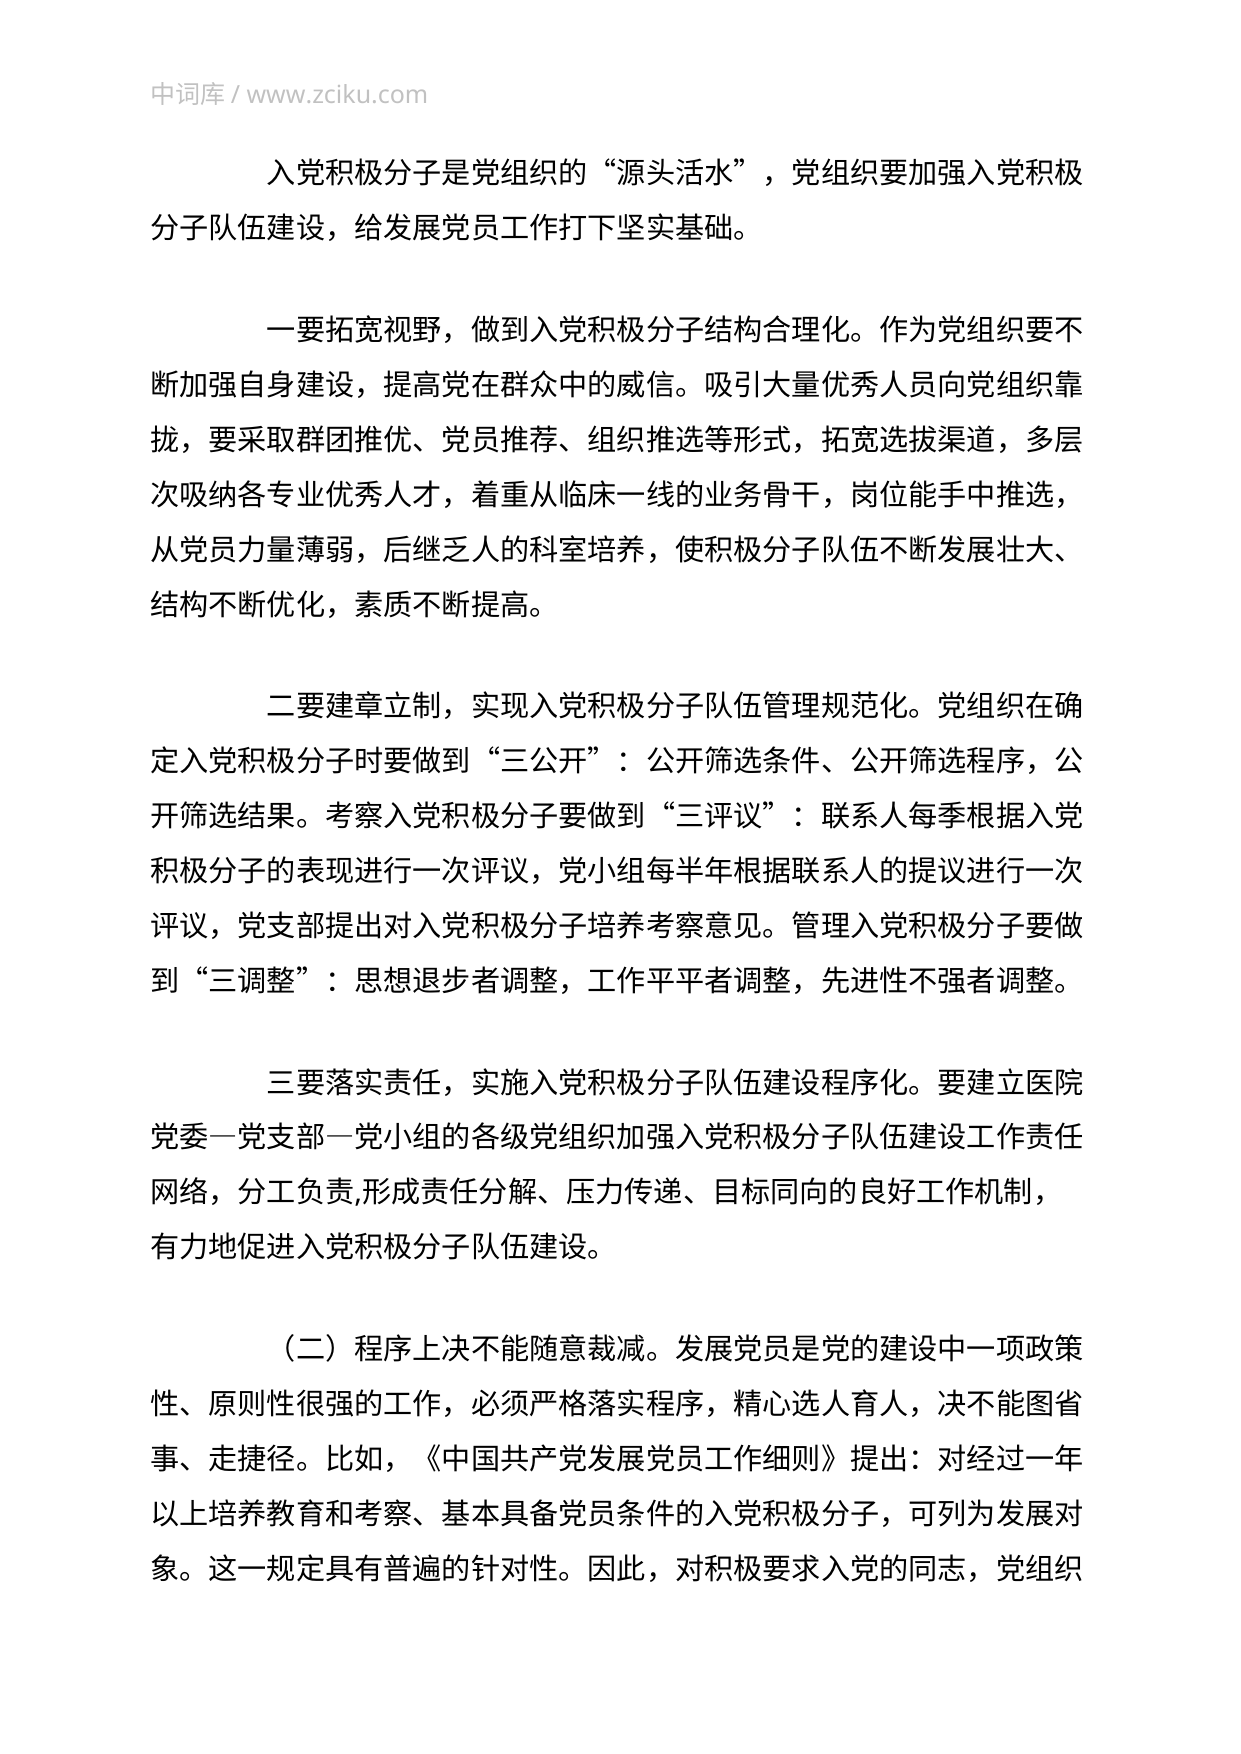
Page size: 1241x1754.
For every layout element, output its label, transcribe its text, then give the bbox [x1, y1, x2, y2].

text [150, 1326, 1090, 1588]
text 三要落实责任，实施入党积极分子队伍建设程序化。要建立医院党委—党支部—党小组的各级党组织加强入党积极分子队伍建设工作责任网络，分工负责,形成责任分解、压力传递、目标同向的良好工作机制，有力地促进入党积极分子队伍建设。 [150, 1059, 1090, 1266]
text 一要拓宽视野，做到入党积极分子结构合理化。作为党组织要不断加强自身建设，提高党在群众中的威信。吸引大量优秀人员向党组织靠拢，要采取群团推优、党员推荐、组织推选等形式，拓宽选拔渠道，多层次吸纳各专业优秀人才，着重从临床一线的业务骨干，岗位能手中推选，从党员力量薄弱，后继乏人的科室培养，使积极分子队伍不断发展壮大、结构不断优化，素质不断提高。 [150, 307, 1090, 623]
text 二要建章立制，实现入党积极分子队伍管理规范化。党组织在确定入党积极分子时要做到“三公开”：公开筛选条件、公开筛选程序，公开筛选结果。考察入党积极分子要做到“三评议”：联系人每季根据入党积极分子的表现进行一次评议，党小组每半年根据联系人的提议进行一次评议，党支部提出对入党积极分子培养考察意见。管理入党积极分子要做到“三调整”：思想退步者调整，工作平平者调整，先进性不强者调整。 [150, 683, 1090, 1000]
text 入党积极分子是党组织的“源头活水”，党组织要加强入党积极分子队伍建设，给发展党员工作打下坚实基础。 [150, 150, 1090, 247]
